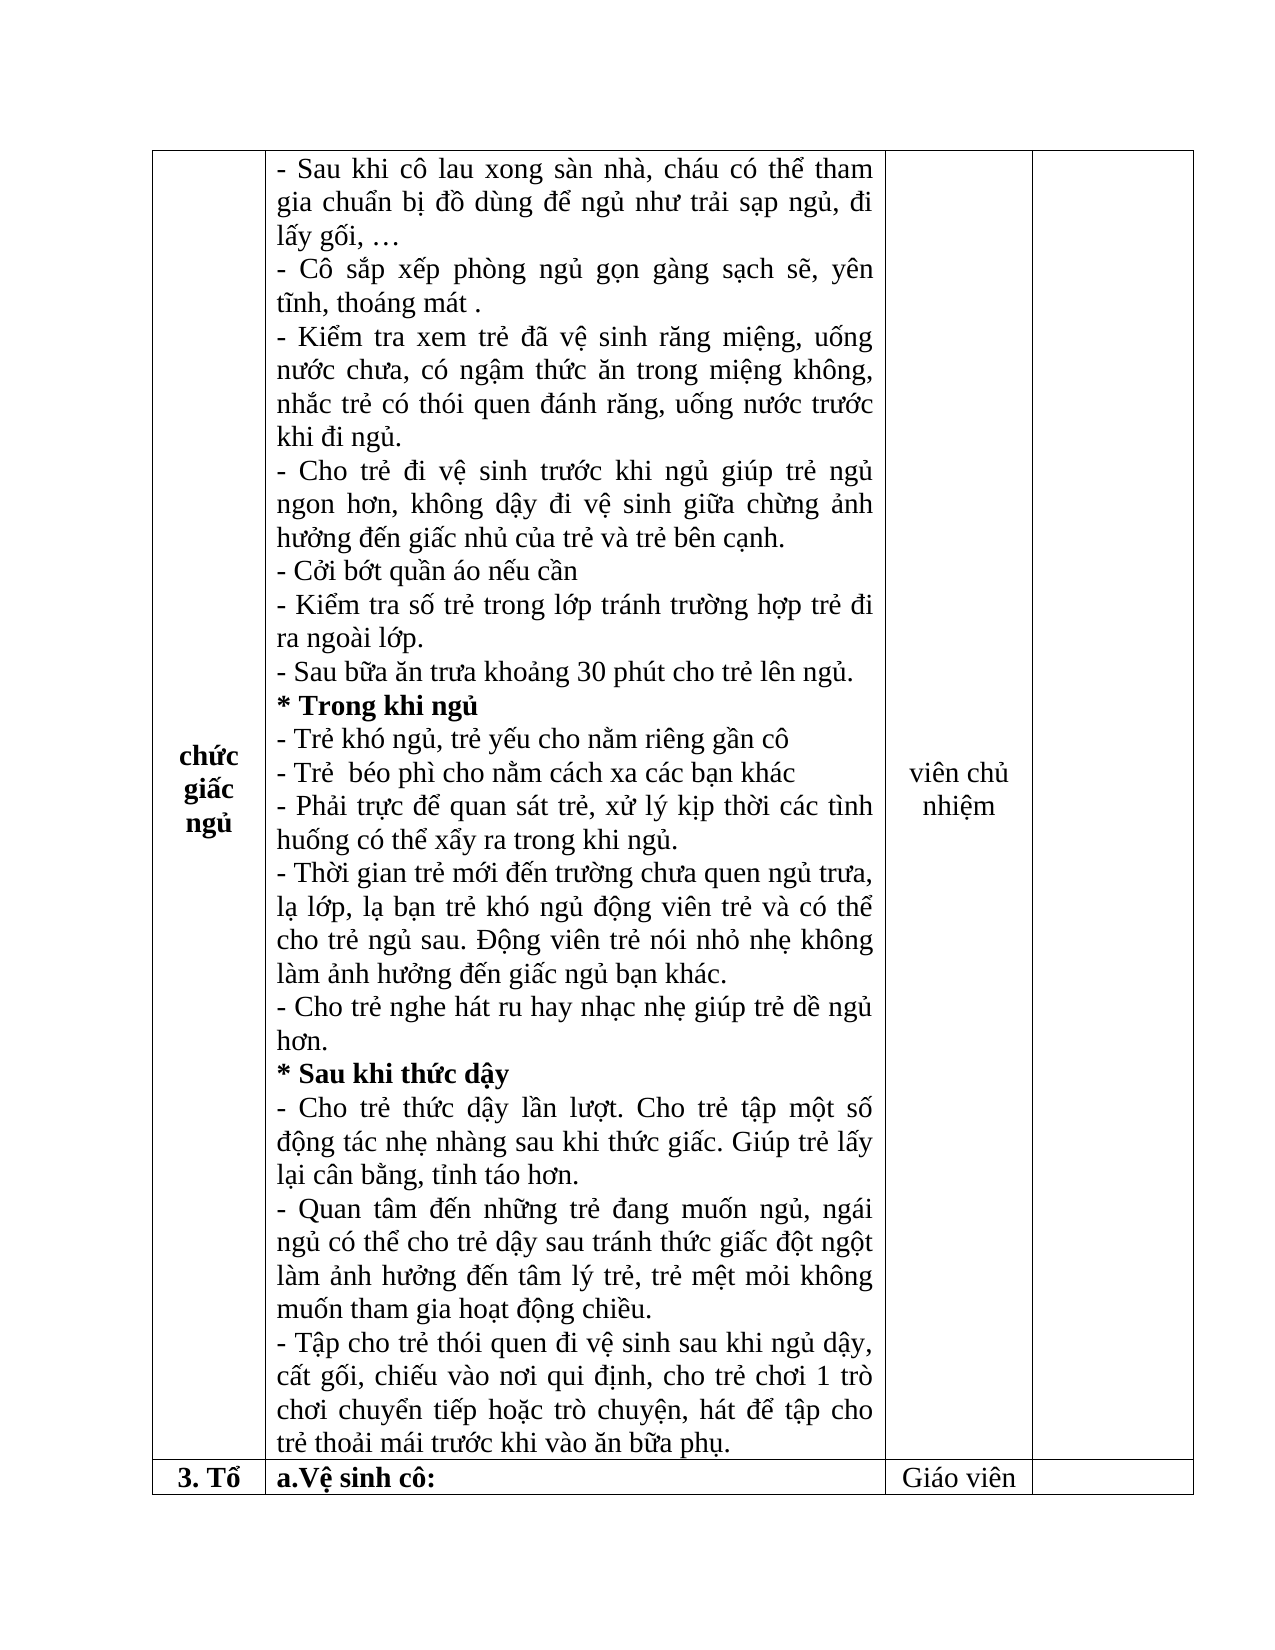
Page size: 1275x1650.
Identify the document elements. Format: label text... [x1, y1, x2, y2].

table_cell 2. Tổ chức giấc ngủ [153, 151, 265, 1459]
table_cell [886, 151, 1032, 1459]
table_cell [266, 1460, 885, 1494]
table_cell Giáo viên [886, 1460, 1032, 1494]
table_cell 3. Tổ chức vệ sinh [153, 1460, 265, 1494]
table_cell [1033, 151, 1193, 1459]
table_cell [1033, 1460, 1193, 1494]
